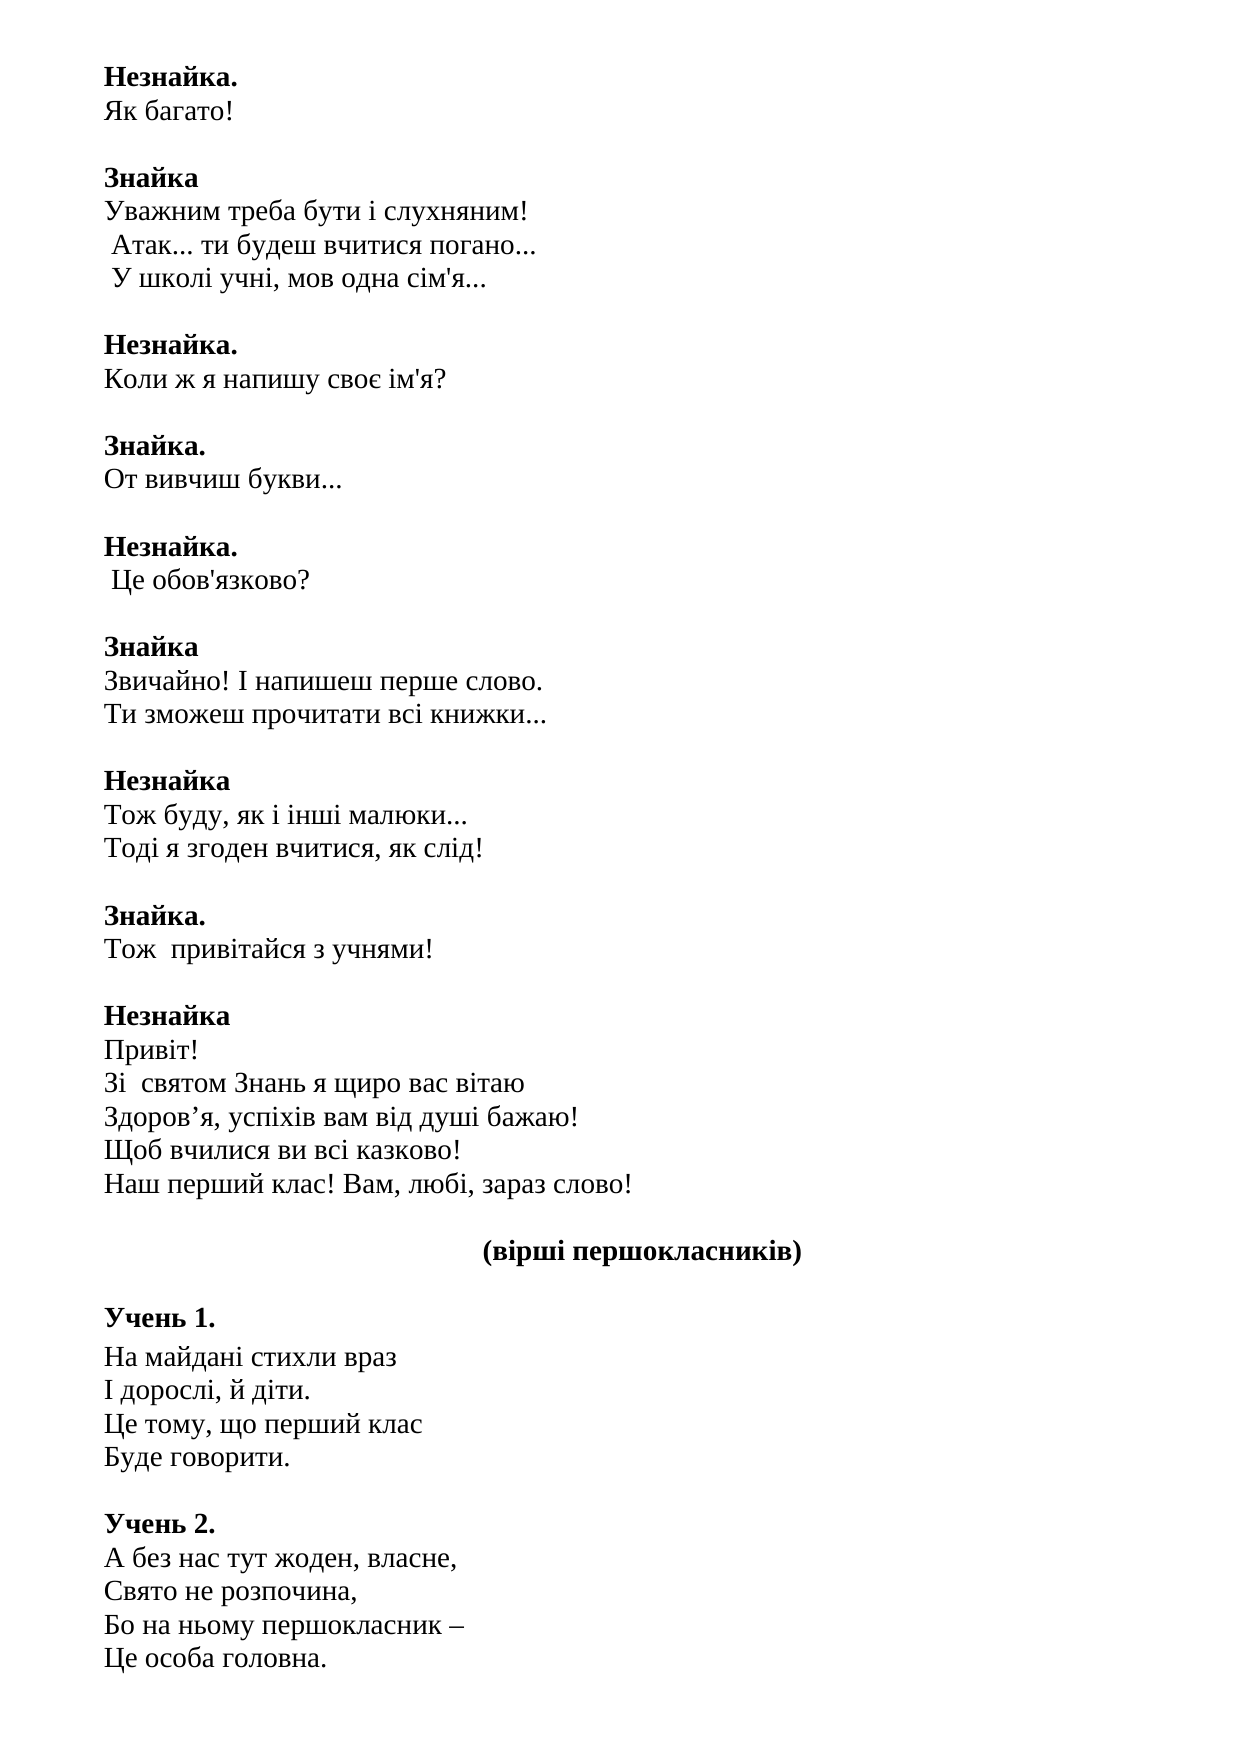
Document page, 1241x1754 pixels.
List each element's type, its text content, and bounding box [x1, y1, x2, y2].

text Це обов'язково? [103, 562, 1181, 596]
text Ти зможеш прочитати всі книжки... [103, 696, 1181, 730]
text Знайка. [103, 428, 1181, 462]
text Тож буду, як і інші малюки... [103, 797, 1181, 831]
text Щоб вчилися ви всі казково! [103, 1132, 1181, 1166]
text Незнайка [103, 763, 1181, 797]
text Звичайно! І напишеш перше слово. [103, 663, 1181, 696]
text Атак... ти будеш вчитися погано... [103, 227, 1181, 260]
text У школі учні, мов одна сім'я... [103, 260, 1181, 294]
text Бо на ньому першокласник – [103, 1607, 1181, 1641]
text Як багато! [103, 93, 1181, 126]
text Коли ж я напишу своє ім'я? [103, 361, 1181, 394]
text Наш перший клас! Вам, любі, зараз слово! [103, 1166, 1181, 1199]
text От вивчиш букви... [103, 462, 1181, 495]
text Незнайка [103, 998, 1181, 1032]
text (вірші першокласників) [103, 1233, 1181, 1267]
text Свято не розпочина, [103, 1573, 1181, 1607]
text На майдані стихли враз [103, 1339, 1181, 1372]
text Учень 1. [103, 1300, 1181, 1334]
text Буде говорити. [103, 1439, 1181, 1473]
text Знайка [103, 160, 1181, 193]
text Привіт! [103, 1032, 1181, 1065]
text І дорослі, й діти. [103, 1372, 1181, 1406]
text Незнайка. [103, 327, 1181, 361]
text Незнайка. [103, 529, 1181, 562]
text Знайка. [103, 898, 1181, 931]
text А без нас тут жоден, власне, [103, 1540, 1181, 1573]
text Учень 2. [103, 1506, 1181, 1540]
text Зі святом Знань я щиро вас вітаю [103, 1065, 1181, 1099]
text Це тому, що перший клас [103, 1406, 1181, 1439]
text Тоді я згоден вчитися, як слід! [103, 831, 1181, 864]
text Уважним треба бути і слухняним! [103, 193, 1181, 227]
text Здоров’я, успіхів вам від душі бажаю! [103, 1099, 1181, 1132]
text Знайка [103, 629, 1181, 663]
text Тож привітайся з учнями! [103, 931, 1181, 965]
text Незнайка. [103, 59, 1181, 93]
text Це особа головна. [103, 1641, 1181, 1674]
